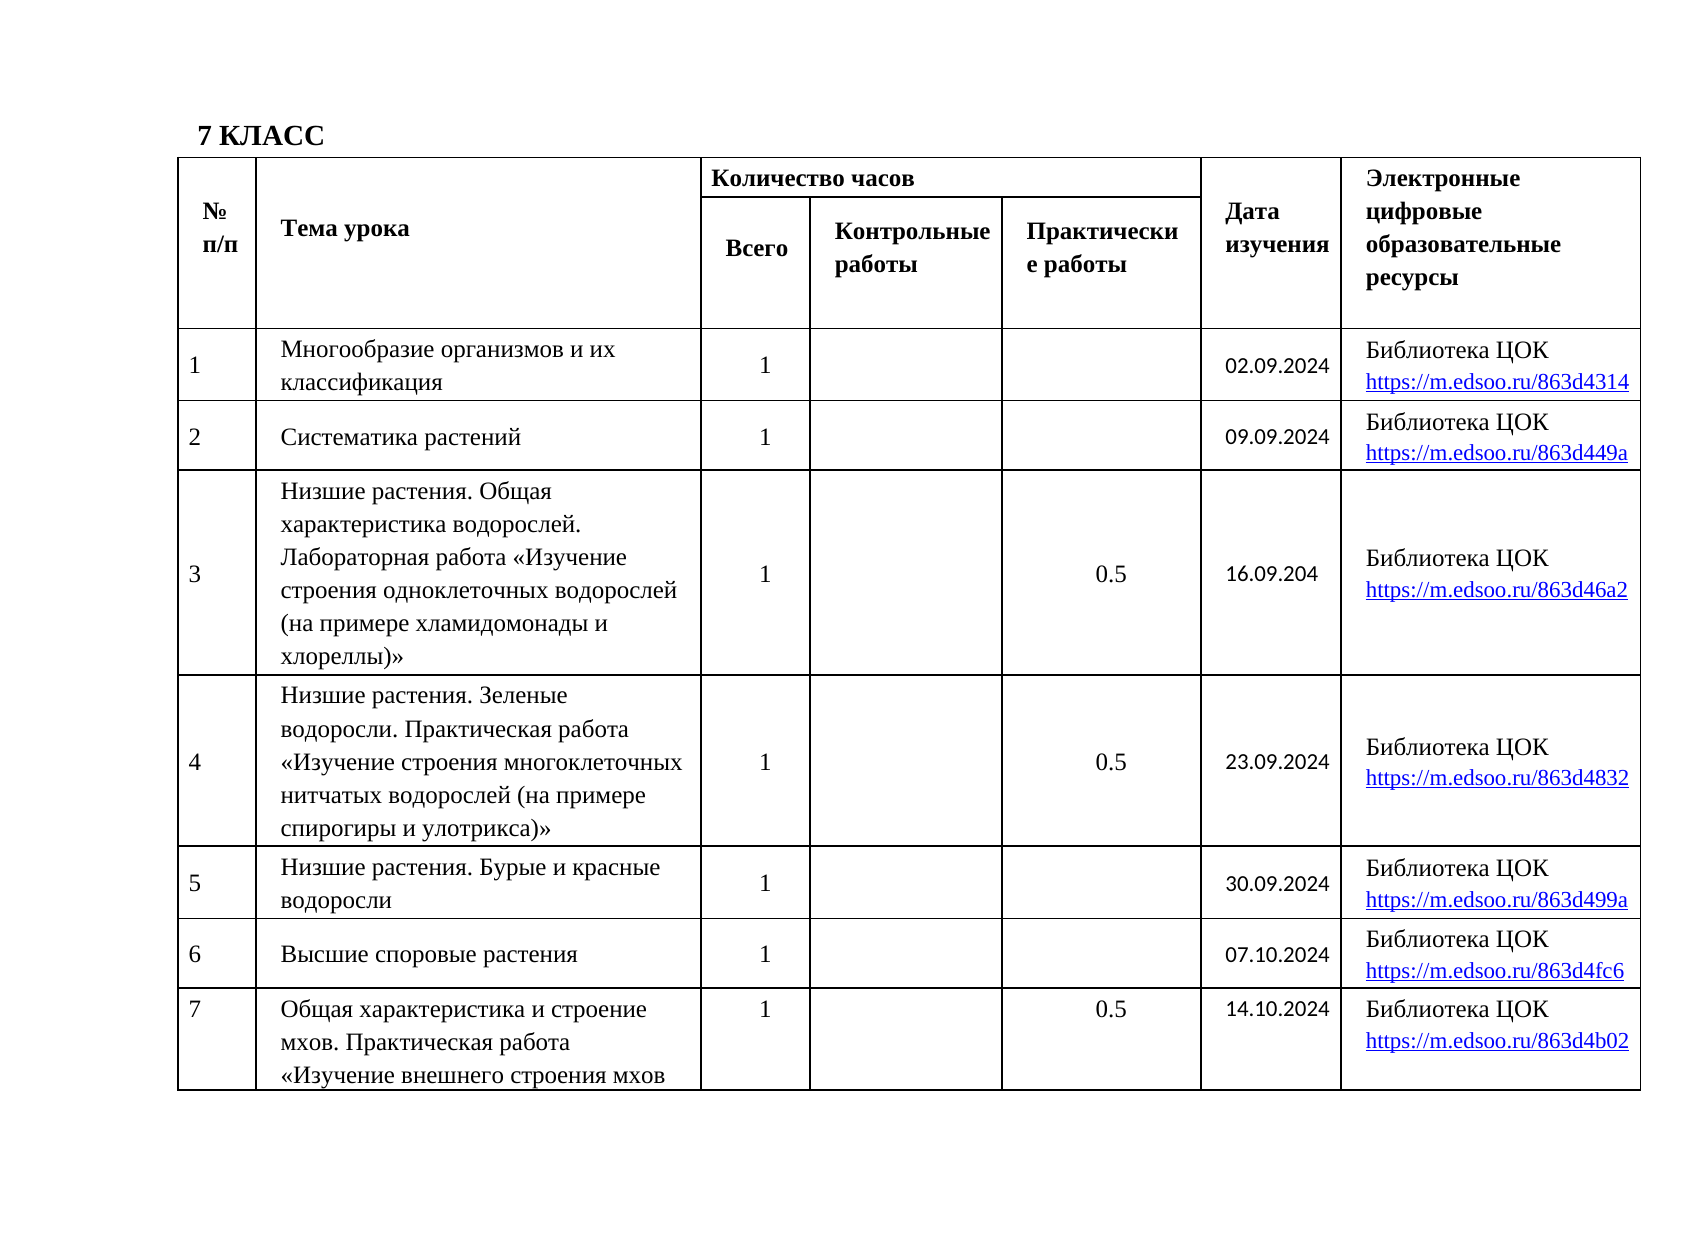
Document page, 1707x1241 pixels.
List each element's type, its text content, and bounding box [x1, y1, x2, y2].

table_cell 23.09.2024 [1202, 676, 1340, 845]
table_cell [811, 401, 1001, 469]
table_cell 02.09.2024 [1202, 329, 1340, 400]
table_cell 1 [702, 919, 809, 987]
table_cell 30.09.2024 [1202, 847, 1340, 918]
table_cell [811, 329, 1001, 400]
table_cell 1 [702, 329, 809, 400]
table_cell 0.5 [1003, 471, 1200, 674]
table_cell Всего [702, 198, 809, 327]
table_header Электронные цифровые образовательные ресурсы [1342, 158, 1640, 327]
table_cell Библиотека ЦОК https://m.edsoo.ru/863d449a [1342, 401, 1640, 469]
table_cell 07.10.2024 [1202, 919, 1340, 987]
table_cell [811, 471, 1001, 674]
table_cell Контрольные работы [811, 198, 1001, 327]
table_cell 4 [179, 676, 255, 845]
table_cell 1 [702, 676, 809, 845]
table_cell 1 [702, 401, 809, 469]
table_cell [811, 847, 1001, 918]
table_cell 1 [702, 989, 809, 1089]
table_cell Высшие споровые растения [257, 919, 700, 987]
table_cell Низшие растения. Бурые и красные водоросли [257, 847, 700, 918]
table_cell 16.09.204 [1202, 471, 1340, 674]
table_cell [257, 989, 700, 1089]
table_cell 1 [702, 847, 809, 918]
table_cell [811, 989, 1001, 1089]
text 7 КЛАСС [190, 118, 1618, 152]
table_cell Библиотека ЦОК https://m.edsoo.ru/863d46a2 [1342, 471, 1640, 674]
table_cell [811, 919, 1001, 987]
table_cell [1003, 847, 1200, 918]
table_cell Низшие растения. Общая характеристика водорослей. Лабораторная работа «Изучение строения одноклеточных водорослей (на примере хламидомонады и хлореллы)» [257, 471, 700, 674]
table_cell Библиотека ЦОК https://m.edsoo.ru/863d499a [1342, 847, 1640, 918]
table_cell 5 [179, 847, 255, 918]
table_header Тема урока [257, 158, 700, 327]
table_cell [1003, 919, 1200, 987]
table_cell Библиотека ЦОК https://m.edsoo.ru/863d4832 [1342, 676, 1640, 845]
table_cell 3 [179, 471, 255, 674]
table_header Дата изучения [1202, 158, 1340, 327]
table_cell Практические работы [1003, 198, 1200, 327]
table_cell 1 [179, 329, 255, 400]
table_cell 14.10.2024 [1202, 989, 1340, 1089]
table_cell [811, 676, 1001, 845]
table_cell Систематика растений [257, 401, 700, 469]
table_header Количество часов [702, 158, 1200, 196]
table_cell 7 [179, 989, 255, 1089]
table_cell [1003, 329, 1200, 400]
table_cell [1342, 989, 1640, 1089]
table_cell Библиотека ЦОК https://m.edsoo.ru/863d4fc6 [1342, 919, 1640, 987]
table_cell [1003, 401, 1200, 469]
table_cell 2 [179, 401, 255, 469]
table_cell 09.09.2024 [1202, 401, 1340, 469]
table_cell 0.5 [1003, 989, 1200, 1089]
table_header № п/п [179, 158, 255, 327]
table_cell Низшие растения. Зеленые водоросли. Практическая работа «Изучение строения многоклеточных нитчатых водорослей (на примере спирогиры и улотрикса)» [257, 676, 700, 845]
table_cell 1 [702, 471, 809, 674]
table_cell 0.5 [1003, 676, 1200, 845]
table_cell Библиотека ЦОК https://m.edsoo.ru/863d4314 [1342, 329, 1640, 400]
table_cell Многообразие организмов и их классификация [257, 329, 700, 400]
table_cell 6 [179, 919, 255, 987]
